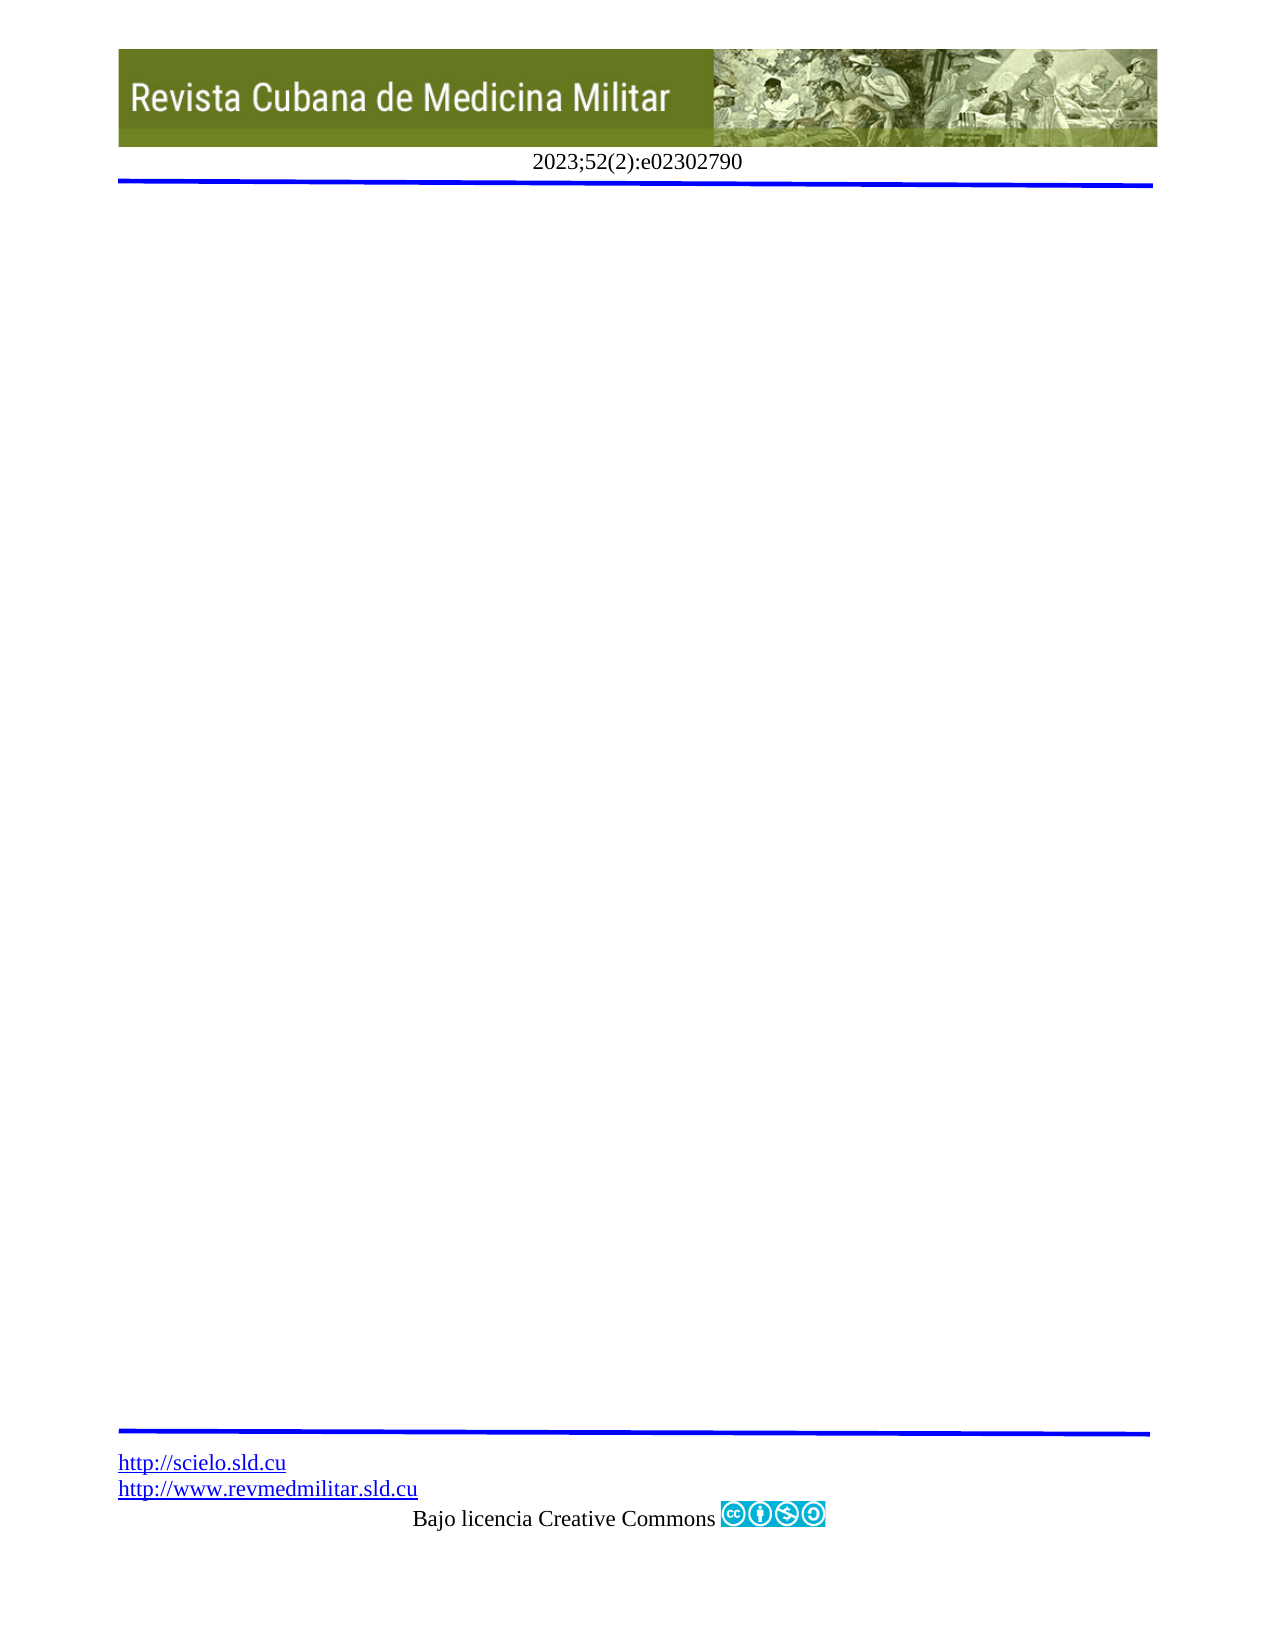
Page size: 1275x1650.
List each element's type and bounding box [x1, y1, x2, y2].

picture [118, 49, 1158, 147]
picture [720, 1501, 826, 1527]
